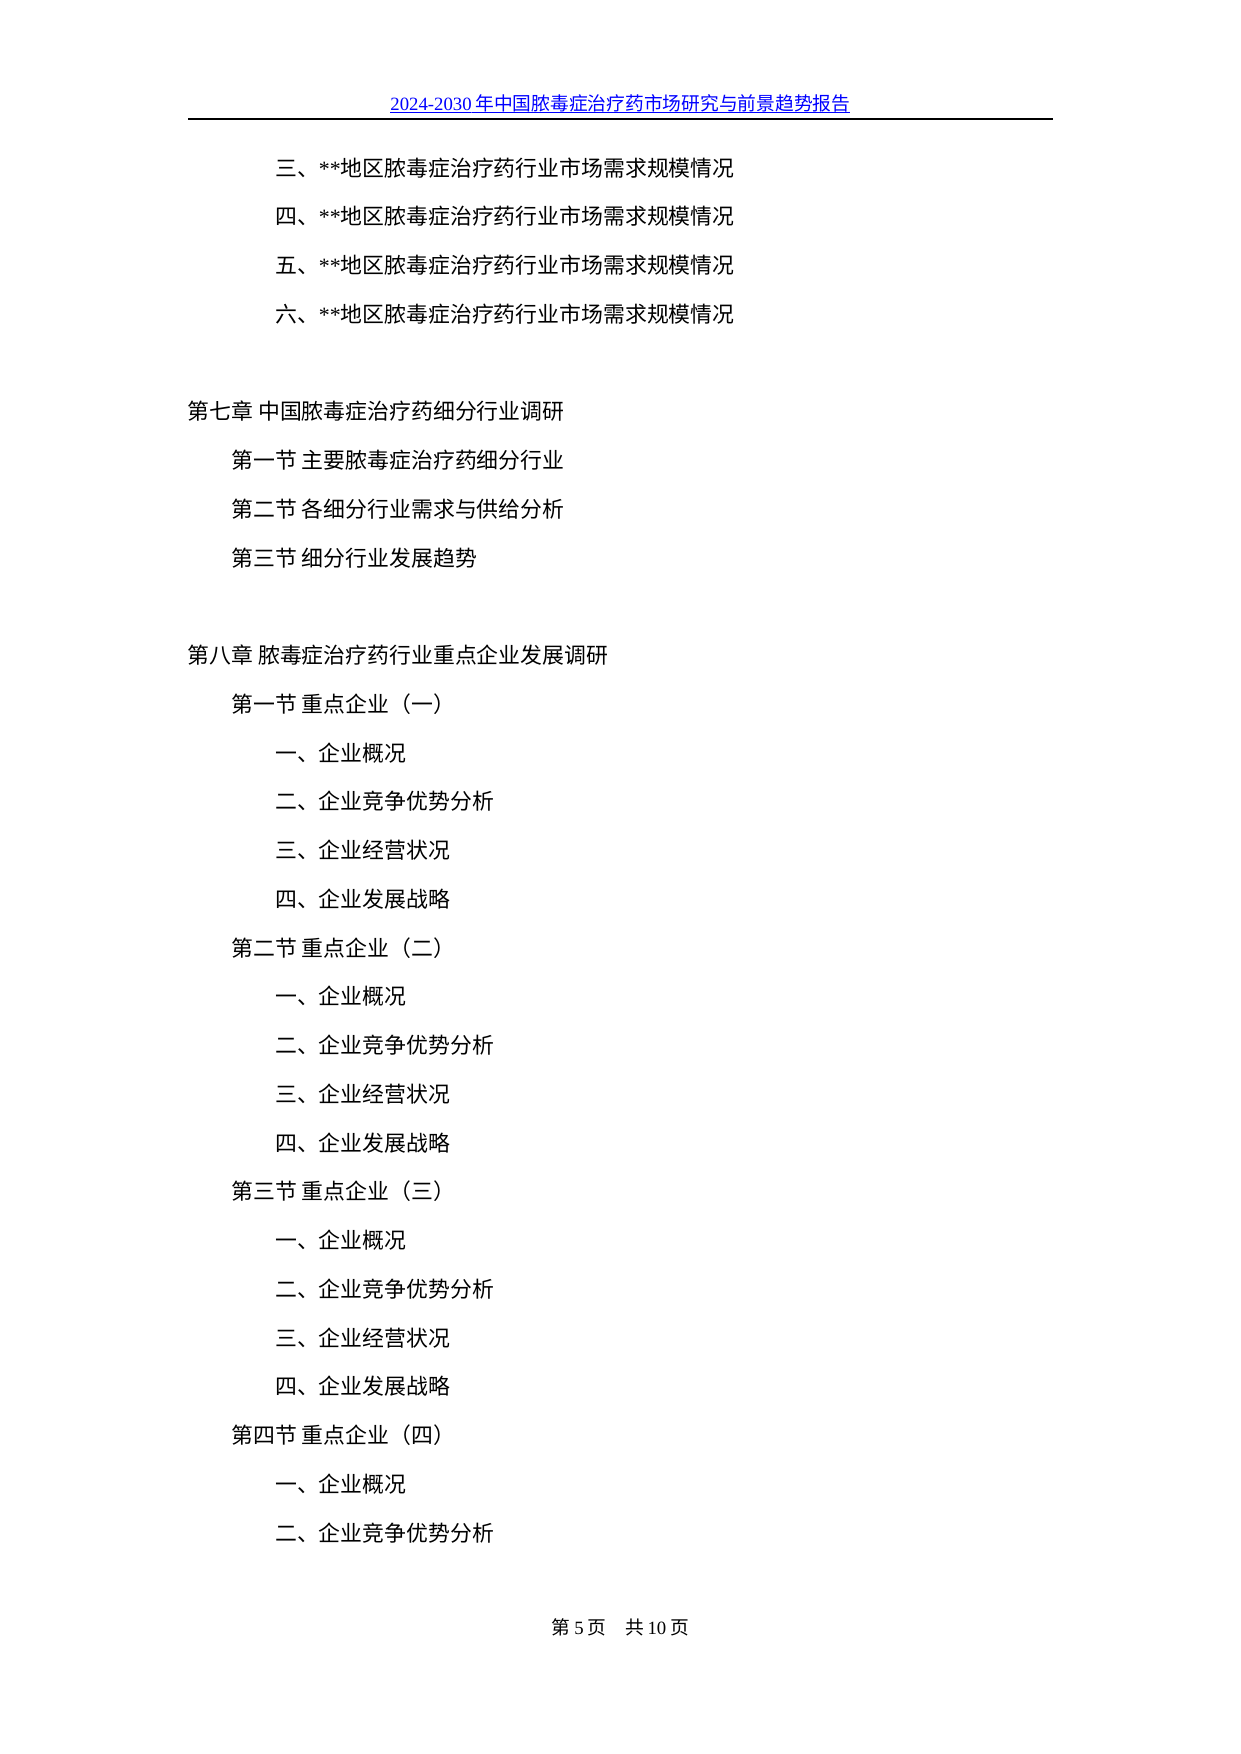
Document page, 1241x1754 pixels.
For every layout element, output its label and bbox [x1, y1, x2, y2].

text [187, 150, 1053, 1548]
